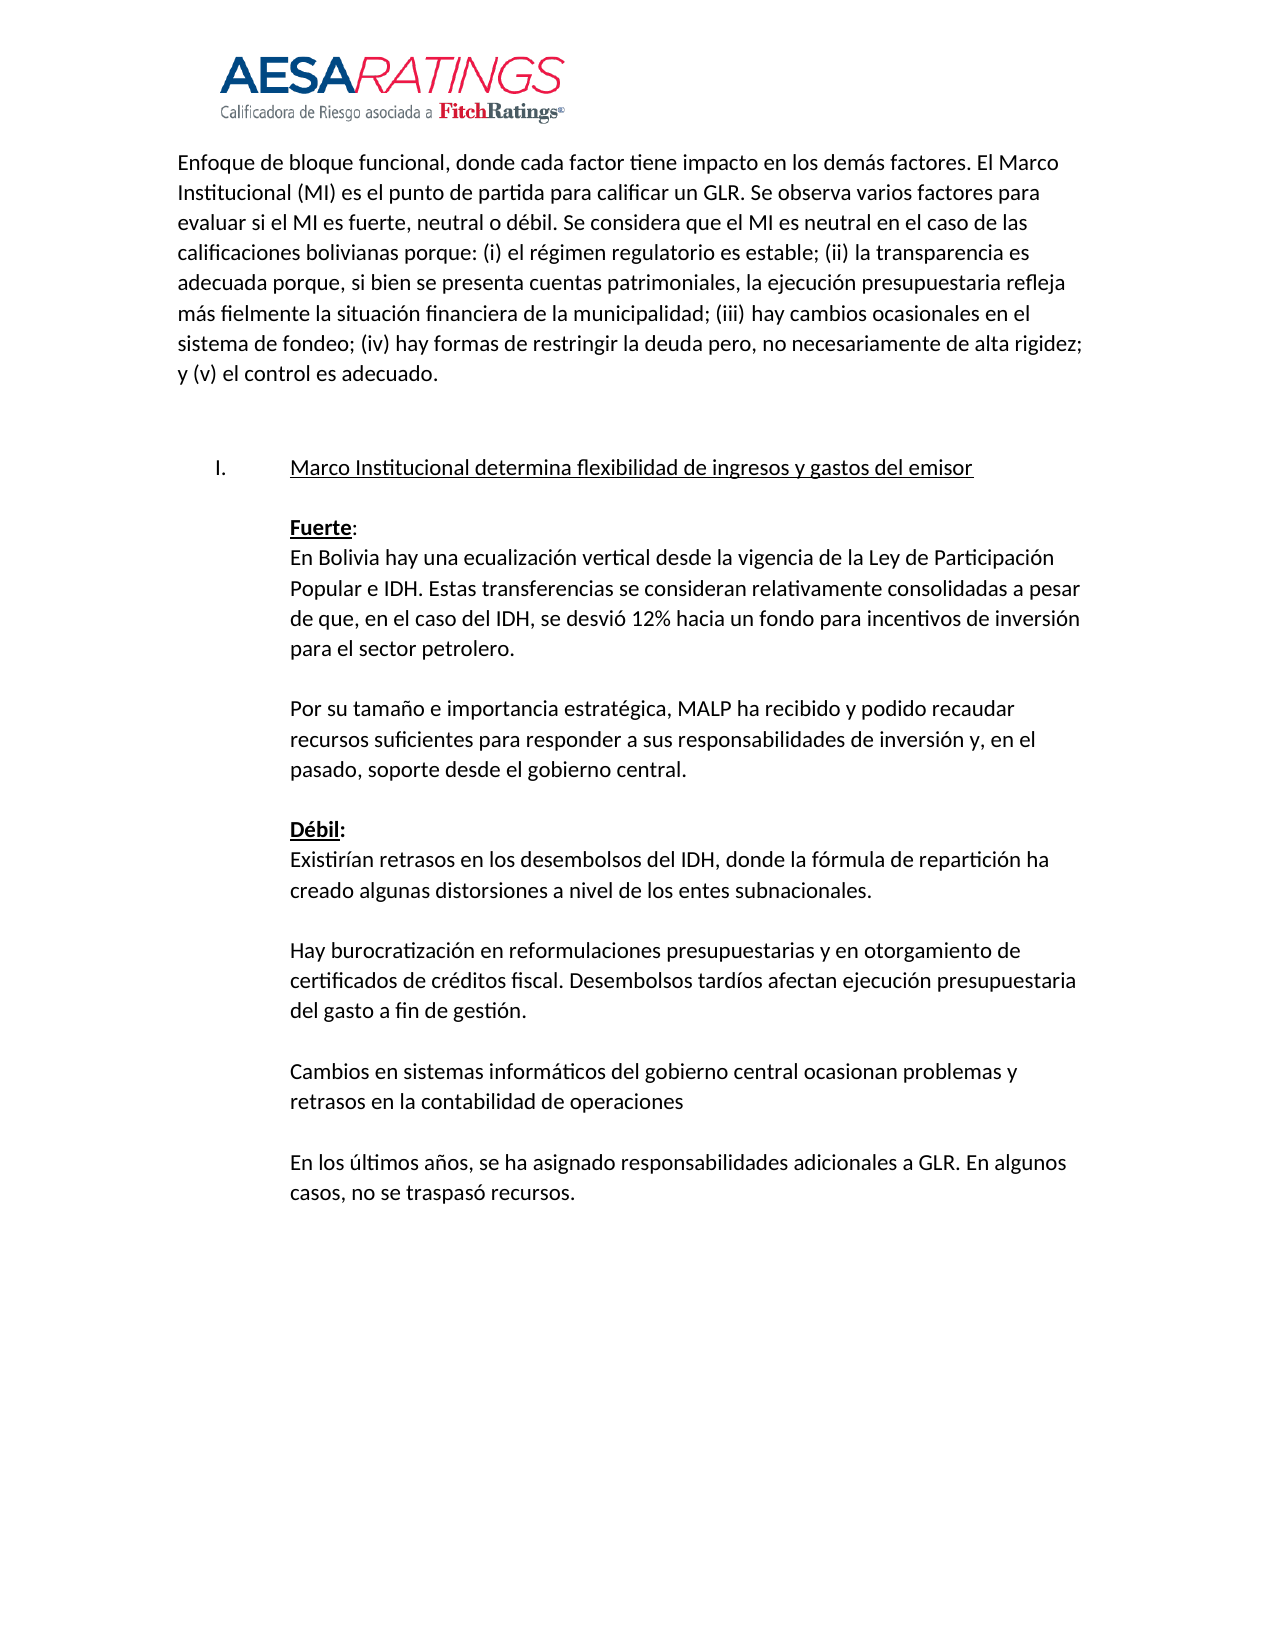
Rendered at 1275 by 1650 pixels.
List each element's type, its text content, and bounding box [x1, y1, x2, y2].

list Marco Institucional determina flexibilidad de ingresos y gastos del emisor [215, 453, 1098, 481]
list Débil: [290, 815, 1098, 843]
list Hay burocratización en reformulaciones presupuestarias y en otorgamiento de certificados de créditos fiscal. Desembolsos tardíos afectan ejecución presupuestaria del gasto a fin de gestión. [290, 936, 1098, 1024]
list Por su tamaño e importancia estratégica, MALP ha recibido y podido recaudar recursos suficientes para responder a sus responsabilidades de inversión y, en el pasado, soporte desde el gobierno central. [290, 694, 1098, 783]
list En los últimos años, se ha asignado responsabilidades adicionales a GLR. En algunos casos, no se traspasó recursos. [290, 1148, 1098, 1206]
text Enfoque de bloque funcional, donde cada factor tiene impacto en los demás factores. El Marco Institucional (MI) es el punto de partida para calificar un GLR. Se observa varios factores para evaluar si el MI es fuerte, neutral o débil. Se considera que el MI es neutral en el caso de las calificaciones bolivianas porque: (i) el régimen regulatorio es estable; (ii) la transparencia es adecuada porque, si bien se presenta cuentas patrimoniales, la ejecución presupuestaria refleja más fielmente la situación financiera de la municipalidad; (iii) hay cambios ocasionales en el sistema de fondeo; (iv) hay formas de restringir la deuda pero, no necesariamente de alta rigidez; y (v) el control es adecuado. [177, 148, 1098, 387]
list Fuerte: [290, 513, 1098, 541]
picture [187, 43, 599, 129]
list En Bolivia hay una ecualización vertical desde la vigencia de la Ley de Participación Popular e IDH. Estas transferencias se consideran relativamente consolidadas a pesar de que, en el caso del IDH, se desvió 12% hacia un fondo para incentivos de inversión para el sector petrolero. [290, 543, 1098, 662]
list Existirían retrasos en los desembolsos del IDH, donde la fórmula de repartición ha creado algunas distorsiones a nivel de los entes subnacionales. [290, 846, 1098, 904]
list Cambios en sistemas informáticos del gobierno central ocasionan problemas y retrasos en la contabilidad de operaciones [290, 1057, 1098, 1115]
